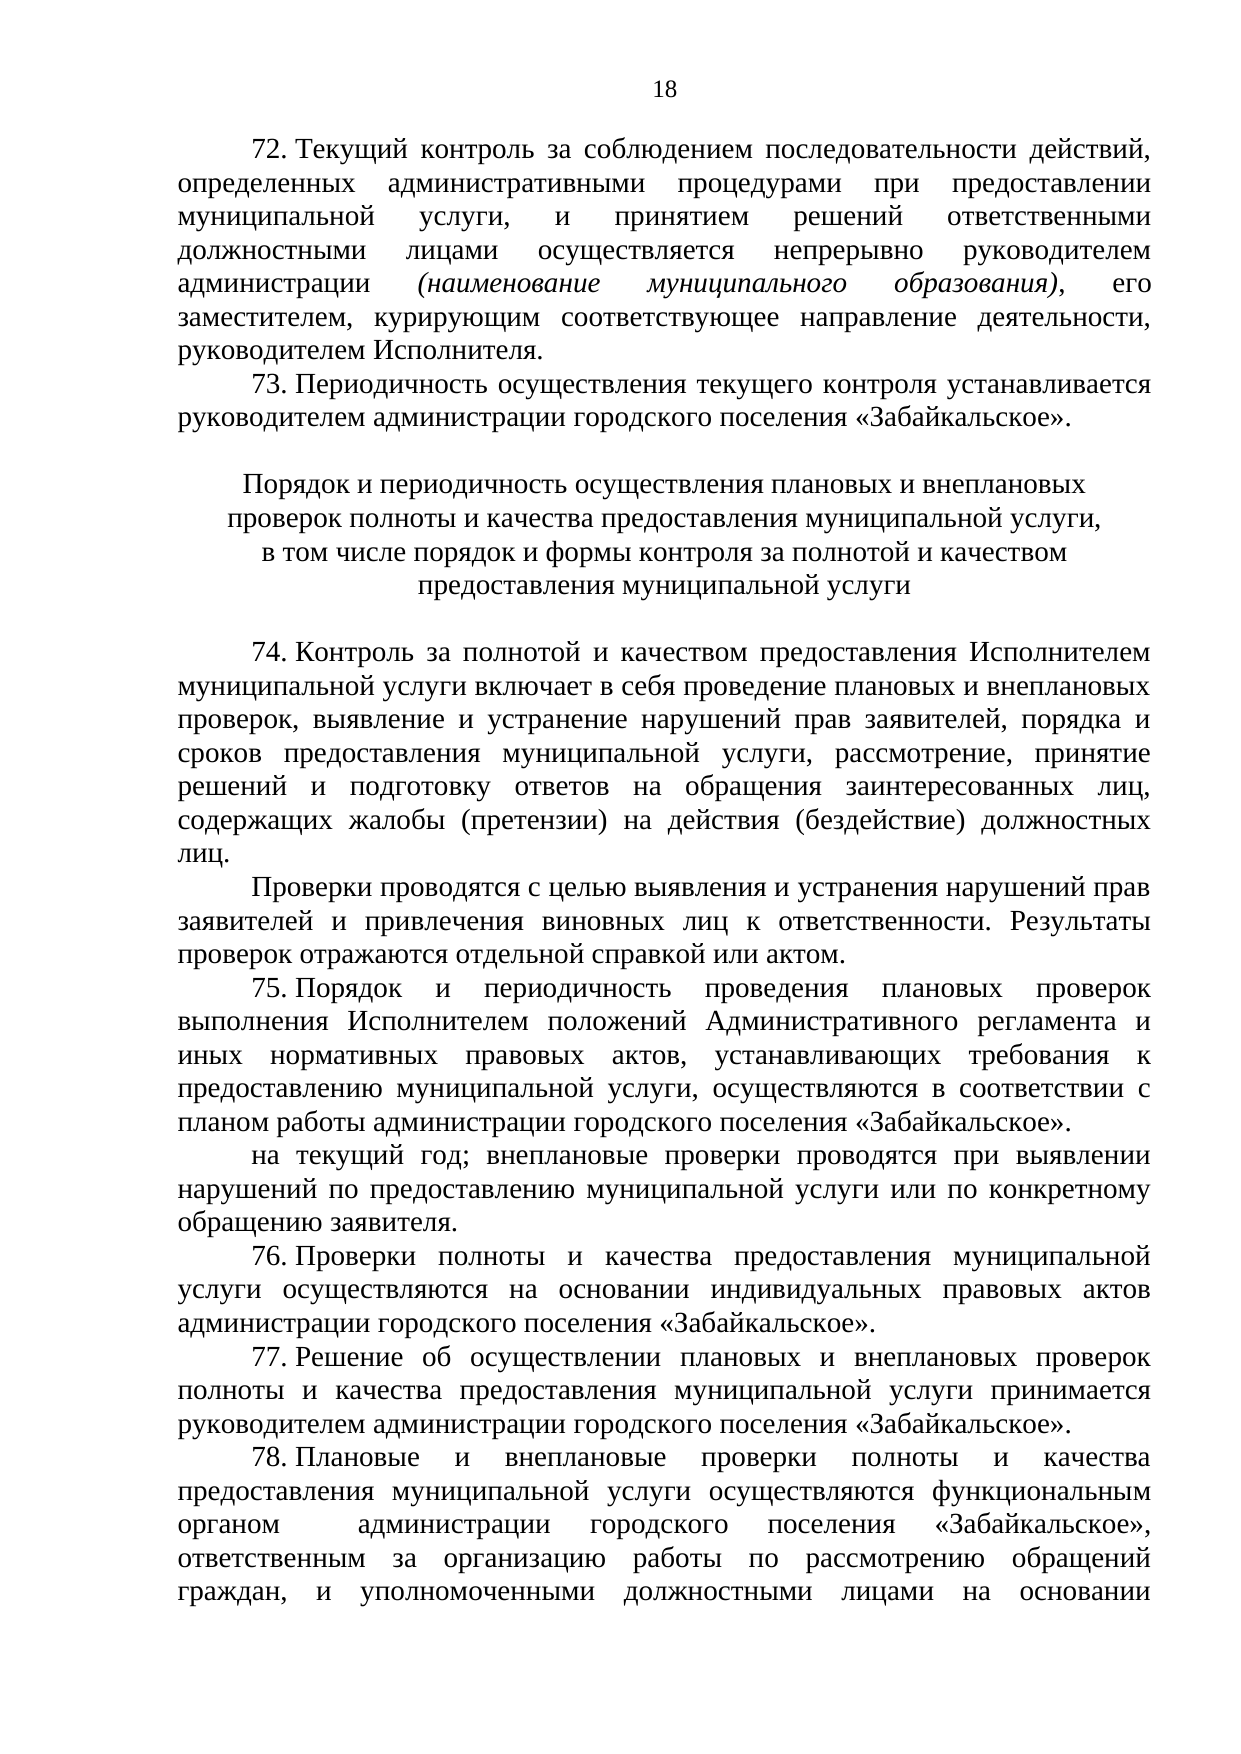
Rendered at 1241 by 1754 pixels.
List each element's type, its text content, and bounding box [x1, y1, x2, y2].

text 75. Порядок и периодичность проведения плановых проверок выполнения Исполнителем положений Административного регламента и иных нормативных правовых актов, устанавливающих требования к предоставлению муниципальной услуги, осуществляются в соответствии с планом работы администрации городского поселения «Забайкальское». [177, 970, 1152, 1137]
text проверок полноты и качества предоставления муниципальной услуги, [177, 500, 1152, 534]
text 73. Периодичность осуществления текущего контроля устанавливается руководителем администрации городского поселения «Забайкальское». [177, 366, 1152, 433]
text Порядок и периодичность осуществления плановых и внеплановых [177, 467, 1152, 500]
text предоставления муниципальной услуги [177, 567, 1152, 601]
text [177, 1439, 1152, 1607]
text 76. Проверки полноты и качества предоставления муниципальной услуги осуществляются на основании индивидуальных правовых актов администрации городского поселения «Забайкальское». [177, 1238, 1152, 1339]
text на текущий год; внеплановые проверки проводятся при выявлении нарушений по предоставлению муниципальной услуги или по конкретному обращению заявителя. [177, 1137, 1152, 1238]
text 72. Текущий контроль за соблюдением последовательности действий, определенных административными процедурами при предоставлении муниципальной услуги, и принятием решений ответственными должностными лицами осуществляется непрерывно руководителем администрации (наименование муниципального образования), его заместителем, курирующим соответствующее направление деятельности, руководителем Исполнителя. [177, 131, 1152, 366]
text Проверки проводятся с целью выявления и устранения нарушений прав заявителей и привлечения виновных лиц к ответственности. Результаты проверок отражаются отдельной справкой или актом. [177, 869, 1152, 970]
text 74. Контроль за полнотой и качеством предоставления Исполнителем муниципальной услуги включает в себя проведение плановых и внеплановых проверок, выявление и устранение нарушений прав заявителей, порядка и сроков предоставления муниципальной услуги, рассмотрение, принятие решений и подготовку ответов на обращения заинтересованных лиц, содержащих жалобы (претензии) на действия (бездействие) должностных лиц. [177, 634, 1152, 869]
text 77. Решение об осуществлении плановых и внеплановых проверок полноты и качества предоставления муниципальной услуги принимается руководителем администрации городского поселения «Забайкальское». [177, 1339, 1152, 1439]
text в том числе порядок и формы контроля за полнотой и качеством [177, 534, 1152, 567]
